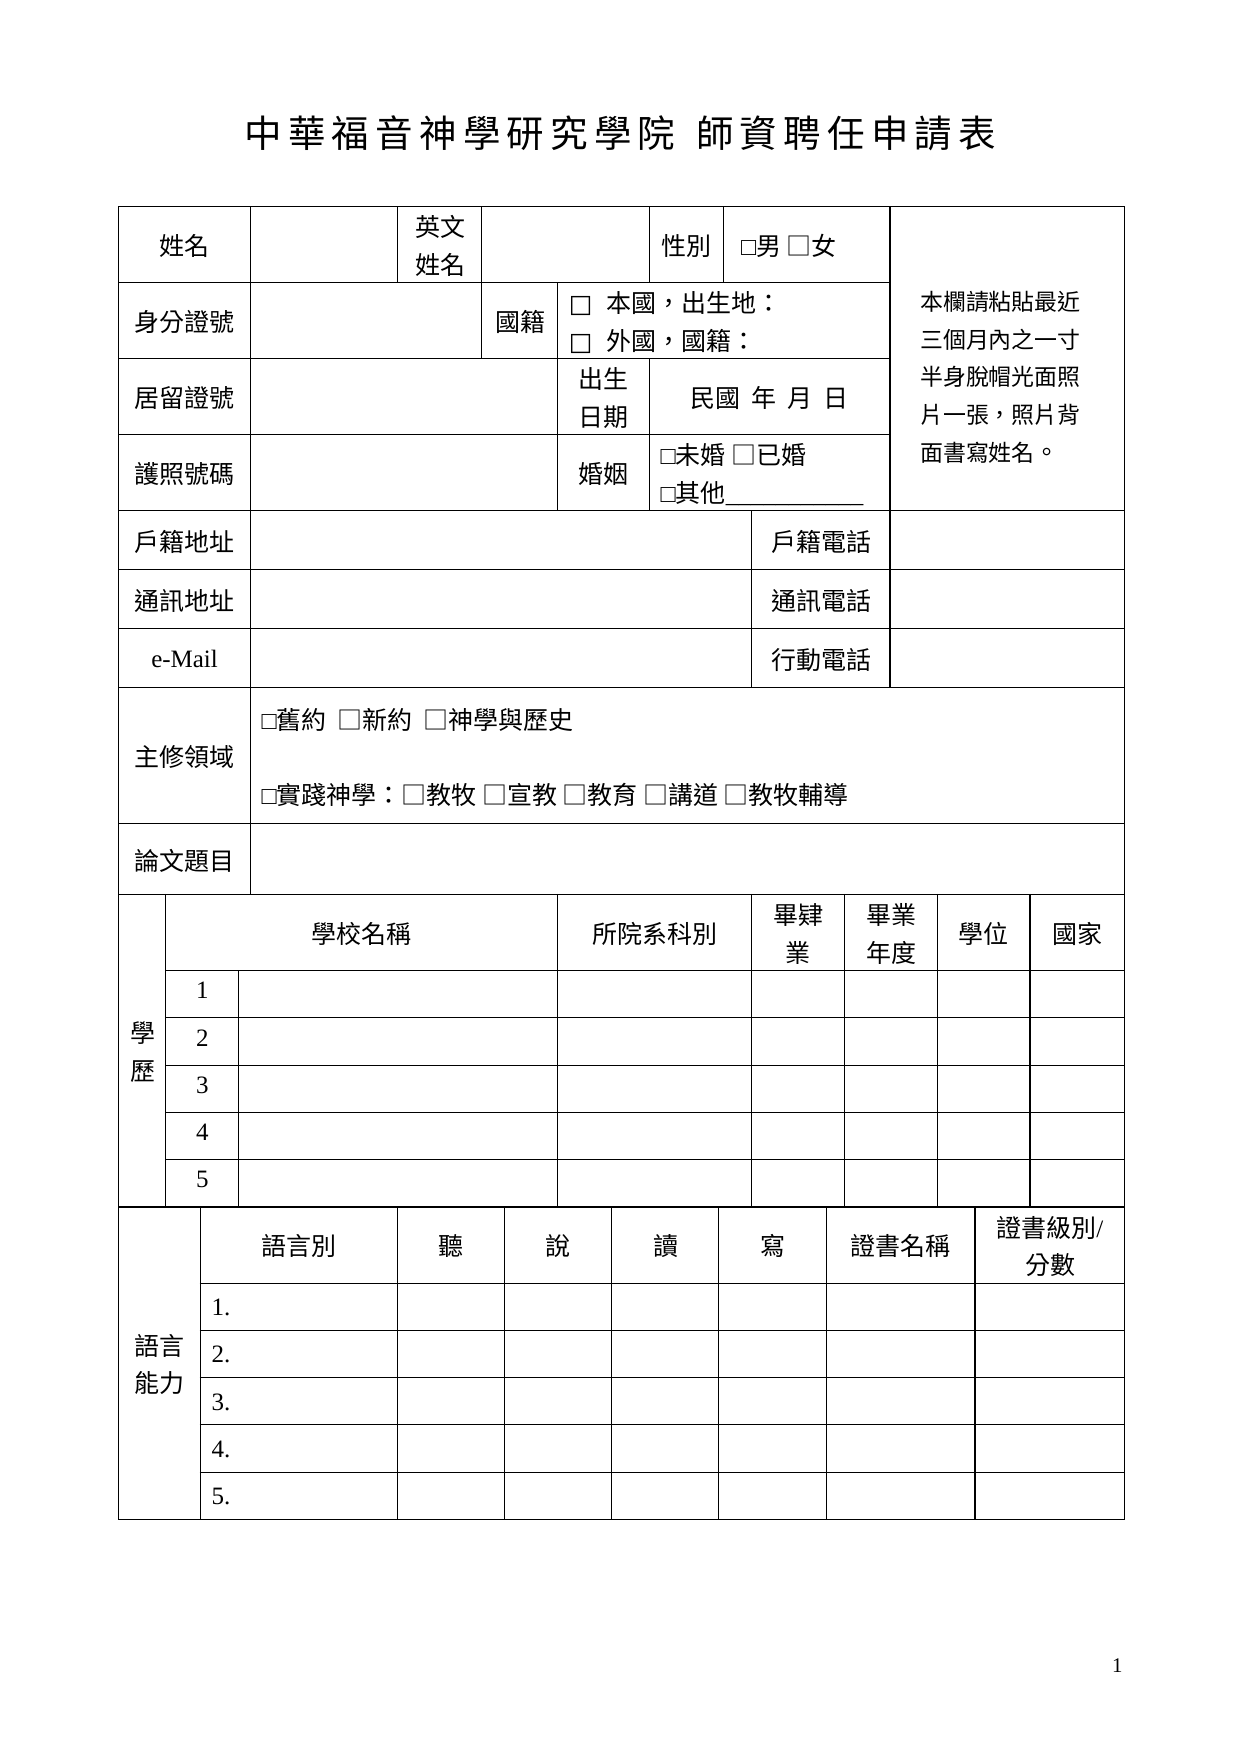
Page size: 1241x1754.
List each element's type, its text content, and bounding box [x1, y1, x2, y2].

table_cell [558, 1066, 751, 1112]
table_cell [938, 1113, 1029, 1159]
table_header [251, 207, 397, 282]
table_cell [827, 1473, 974, 1519]
table_cell [251, 629, 751, 687]
table_cell [251, 283, 481, 358]
table_cell [938, 971, 1029, 1017]
table_cell 讀 [612, 1208, 718, 1282]
table_cell [719, 1284, 826, 1330]
table_cell [719, 1378, 826, 1424]
table_cell 畢肄業 [752, 895, 844, 970]
table_cell [612, 1331, 718, 1377]
table_cell 護照號碼 [119, 435, 250, 510]
table_cell [752, 1160, 844, 1206]
table_cell [505, 1284, 611, 1330]
table_cell [1031, 1113, 1124, 1159]
table_cell 通訊電話 [752, 570, 889, 628]
table_cell 學校名稱 [166, 895, 557, 970]
table_cell [398, 1473, 504, 1519]
table_cell [752, 1018, 844, 1064]
table_cell [1031, 1160, 1124, 1206]
table_cell [251, 435, 557, 510]
table_cell [398, 1425, 504, 1472]
table_cell 通訊地址 [119, 570, 250, 628]
table_cell [505, 1473, 611, 1519]
table_cell 學歷 [119, 895, 165, 1206]
table_cell 語言能力 [119, 1208, 200, 1519]
table_cell [558, 1113, 751, 1159]
table_cell [976, 1378, 1124, 1424]
table_cell 主修領域 [119, 688, 250, 823]
table_cell [976, 1284, 1124, 1330]
table_cell [976, 1331, 1124, 1377]
table_cell 所院系科別 [558, 895, 751, 970]
table_cell [239, 1066, 557, 1112]
table_cell [845, 1066, 937, 1112]
table_cell [752, 1066, 844, 1112]
table_cell [891, 629, 1124, 687]
table_cell 國家 [1031, 895, 1124, 970]
table_cell [239, 1160, 557, 1206]
table_cell 論文題目 [119, 824, 250, 894]
table_cell [1031, 1066, 1124, 1112]
table_cell [251, 570, 751, 628]
table_cell [398, 1378, 504, 1424]
table_cell 3. [201, 1378, 397, 1424]
table_cell [251, 824, 1124, 894]
table_cell [505, 1331, 611, 1377]
table_cell 4. [201, 1425, 397, 1472]
table_header [482, 207, 649, 282]
table_cell [845, 1160, 937, 1206]
table_cell [239, 1018, 557, 1064]
table_cell [558, 1160, 751, 1206]
table_cell [558, 971, 751, 1017]
table_cell 國籍 [482, 283, 557, 358]
table_cell 3 [166, 1066, 238, 1112]
table_cell 2 [166, 1018, 238, 1064]
table_cell 5 [166, 1160, 238, 1206]
table_cell [827, 1425, 974, 1472]
table_cell [976, 1425, 1124, 1472]
table_cell [612, 1425, 718, 1472]
table_cell 聽 [398, 1208, 504, 1282]
table_header 本欄請粘貼最近三個月內之一寸半身脫帽光面照片一張，照片背面書寫姓名。 [891, 207, 1124, 510]
table_cell 行動電話 [752, 629, 889, 687]
table_cell [938, 1018, 1029, 1064]
table_cell 5. [201, 1473, 397, 1519]
table_cell [976, 1473, 1124, 1519]
table_cell 證書級別/分數 [976, 1208, 1124, 1282]
table_cell □未婚 □已婚 □其他___________ [650, 435, 889, 510]
table_cell [505, 1425, 611, 1472]
table_cell [719, 1473, 826, 1519]
table_cell 1 [166, 971, 238, 1017]
text 中華福音神學研究學院 師資聘任申請表 [118, 93, 1122, 168]
table_cell [251, 359, 557, 434]
table_cell 本國，出生地： 外國，國籍： [558, 283, 889, 358]
table_header 性別 [650, 207, 723, 282]
table_cell 居留證號 [119, 359, 250, 434]
table_cell 婚姻 [558, 435, 649, 510]
table_cell [612, 1378, 718, 1424]
table_cell [239, 1113, 557, 1159]
table_cell [398, 1331, 504, 1377]
table_cell [505, 1378, 611, 1424]
table_cell [239, 971, 557, 1017]
table_cell [845, 1018, 937, 1064]
table_cell 身分證號 [119, 283, 250, 358]
table_cell e-Mail [119, 629, 250, 687]
table_cell 說 [505, 1208, 611, 1282]
table_cell □舊約 □新約 □神學與歷史 □實踐神學：□教牧 □宣教 □教育 □講道 □教牧輔導 [251, 688, 1124, 823]
table_cell 4 [166, 1113, 238, 1159]
table_header 姓名 [119, 207, 250, 282]
table_cell [612, 1473, 718, 1519]
table_cell [845, 971, 937, 1017]
table_cell 語言別 [201, 1208, 397, 1282]
table_cell [752, 971, 844, 1017]
table_cell [752, 1113, 844, 1159]
table_cell [558, 1018, 751, 1064]
table_cell [845, 1113, 937, 1159]
table_cell [719, 1425, 826, 1472]
table_cell [827, 1378, 974, 1424]
table_cell [891, 511, 1124, 569]
table_cell [251, 511, 751, 569]
table_cell [612, 1284, 718, 1330]
table_cell [719, 1331, 826, 1377]
table_cell 民國 年 月 日 [650, 359, 889, 434]
table_header □男 □女 [724, 207, 889, 282]
table_cell 學位 [938, 895, 1029, 970]
table_cell 證書名稱 [827, 1208, 974, 1282]
table_cell [398, 1284, 504, 1330]
table_header 英文姓名 [398, 207, 481, 282]
table_cell [1031, 971, 1124, 1017]
table_cell 戶籍電話 [752, 511, 889, 569]
table_cell 畢業年度 [845, 895, 937, 970]
table_cell [827, 1331, 974, 1377]
table_cell [938, 1160, 1029, 1206]
table_cell [938, 1066, 1029, 1112]
table_cell [827, 1284, 974, 1330]
table_cell 出生日期 [558, 359, 649, 434]
table_cell 戶籍地址 [119, 511, 250, 569]
table_cell 1. [201, 1284, 397, 1330]
table_cell [1031, 1018, 1124, 1064]
table_cell [891, 570, 1124, 628]
table_cell 寫 [719, 1208, 826, 1282]
table_cell 2. [201, 1331, 397, 1377]
